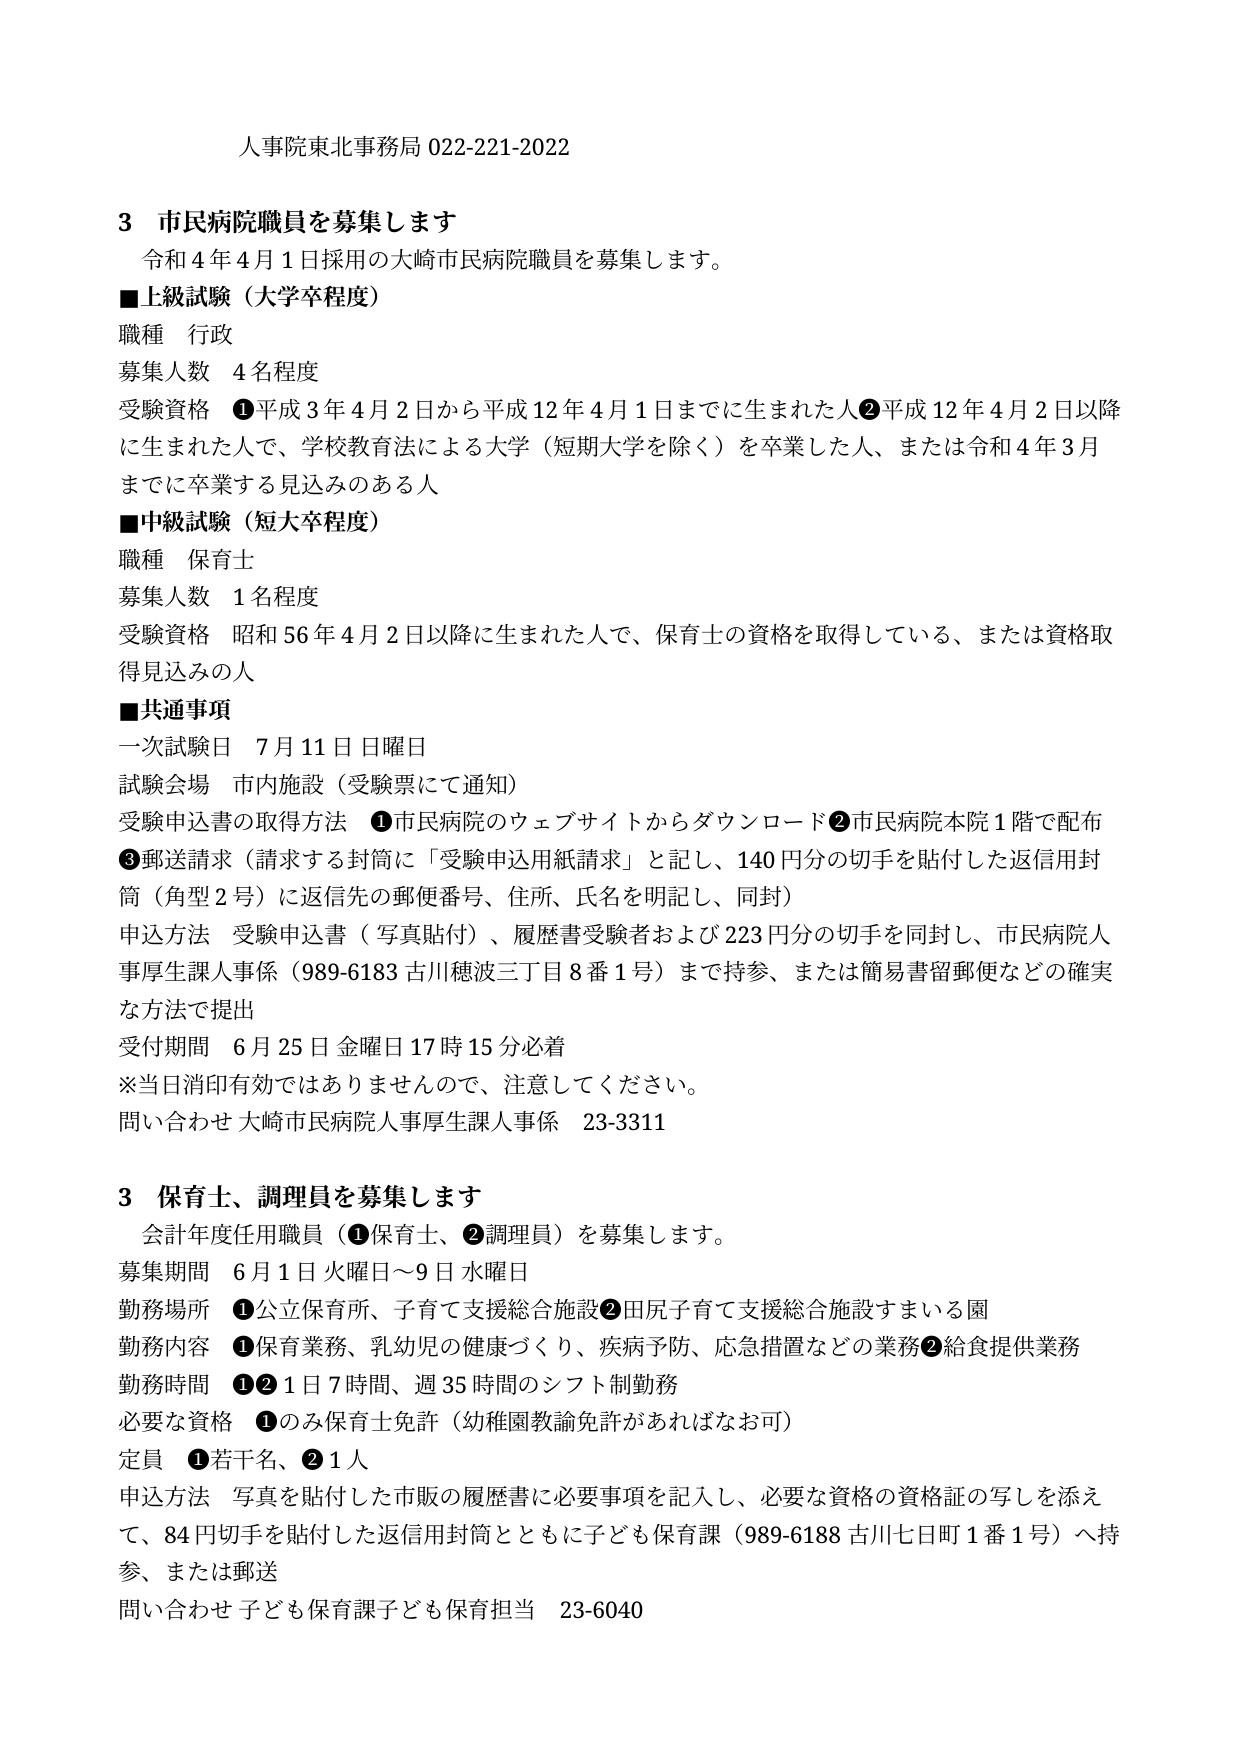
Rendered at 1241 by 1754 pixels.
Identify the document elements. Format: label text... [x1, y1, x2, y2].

text 募集人数 1名程度 [118, 577, 1122, 614]
text ■中級試験（短大卒程度） [118, 502, 1122, 539]
text 受験資格 ❶平成3年4月2日から平成12年4月1日までに生まれた人❷平成12年4月2日以降に生まれた人で、学校教育法による大学（短期大学を除く）を卒業した人、または令和4年3月までに卒業する見込みのある人 [118, 389, 1122, 502]
text 職種 保育士 [118, 539, 1122, 577]
text 試験会場 市内施設（受験票にて通知） [118, 764, 1122, 802]
text 3 市民病院職員を募集します [118, 202, 1122, 239]
text 募集人数 4名程度 [118, 352, 1122, 389]
text ■共通事項 [118, 689, 1122, 727]
text 申込方法 受験申込書（ 写真貼付）、履歴書受験者および223円分の切手を同封し、市民病院人事厚生課人事係（989-6183 古川穂波三丁目8番1号）まで持参、または簡易書留郵便などの確実な方法で提出 [118, 914, 1122, 1027]
text 令和4年4月1日採用の大崎市民病院職員を募集します。 [118, 239, 1122, 277]
text 会計年度任用職員（❶保育士、❷調理員）を募集します。 [118, 1214, 1122, 1252]
text 一次試験日 7月11日 日曜日 [118, 727, 1122, 764]
text ■上級試験（大学卒程度） [118, 277, 1122, 314]
text 勤務内容 ❶保育業務、乳幼児の健康づくり、疾病予防、応急措置などの業務❷給食提供業務 [118, 1327, 1122, 1364]
text 定員 ❶若干名、❷1人 [118, 1439, 1122, 1477]
text ※当日消印有効ではありませんので、注意してください。 [118, 1064, 1122, 1102]
text 申込方法 写真を貼付した市販の履歴書に必要事項を記入し、必要な資格の資格証の写しを添えて、84円切手を貼付した返信用封筒とともに子ども保育課（989-6188 古川七日町1番1号）へ持参、または郵送 [118, 1477, 1122, 1589]
text 募集期間 6月1日 火曜日～9日 水曜日 [118, 1252, 1122, 1289]
text 人事院東北事務局 022-221-2022 [118, 127, 1122, 164]
text 3 保育士、調理員を募集します [118, 1177, 1122, 1214]
text 問い合わせ 大崎市民病院人事厚生課人事係 23-3311 [118, 1102, 1122, 1139]
text 受験申込書の取得方法 ❶市民病院のウェブサイトからダウンロード❷市民病院本院1階で配布❸郵送請求（請求する封筒に「受験申込用紙請求」と記し、140円分の切手を貼付した返信用封筒（角型2号）に返信先の郵便番号、住所、氏名を明記し、同封） [118, 802, 1122, 914]
text 問い合わせ 子ども保育課子ども保育担当 23-6040 [118, 1589, 1122, 1627]
text 勤務時間 ❶❷1日7時間、週35時間のシフト制勤務 [118, 1364, 1122, 1402]
text 必要な資格 ❶のみ保育士免許（幼稚園教諭免許があればなお可） [118, 1402, 1122, 1439]
text 受付期間 6月25日 金曜日17時15分必着 [118, 1027, 1122, 1064]
text 職種 行政 [118, 314, 1122, 352]
text 勤務場所 ❶公立保育所、子育て支援総合施設❷田尻子育て支援総合施設すまいる園 [118, 1289, 1122, 1327]
text 受験資格 昭和56年4月2日以降に生まれた人で、保育士の資格を取得している、または資格取得見込みの人 [118, 614, 1122, 689]
